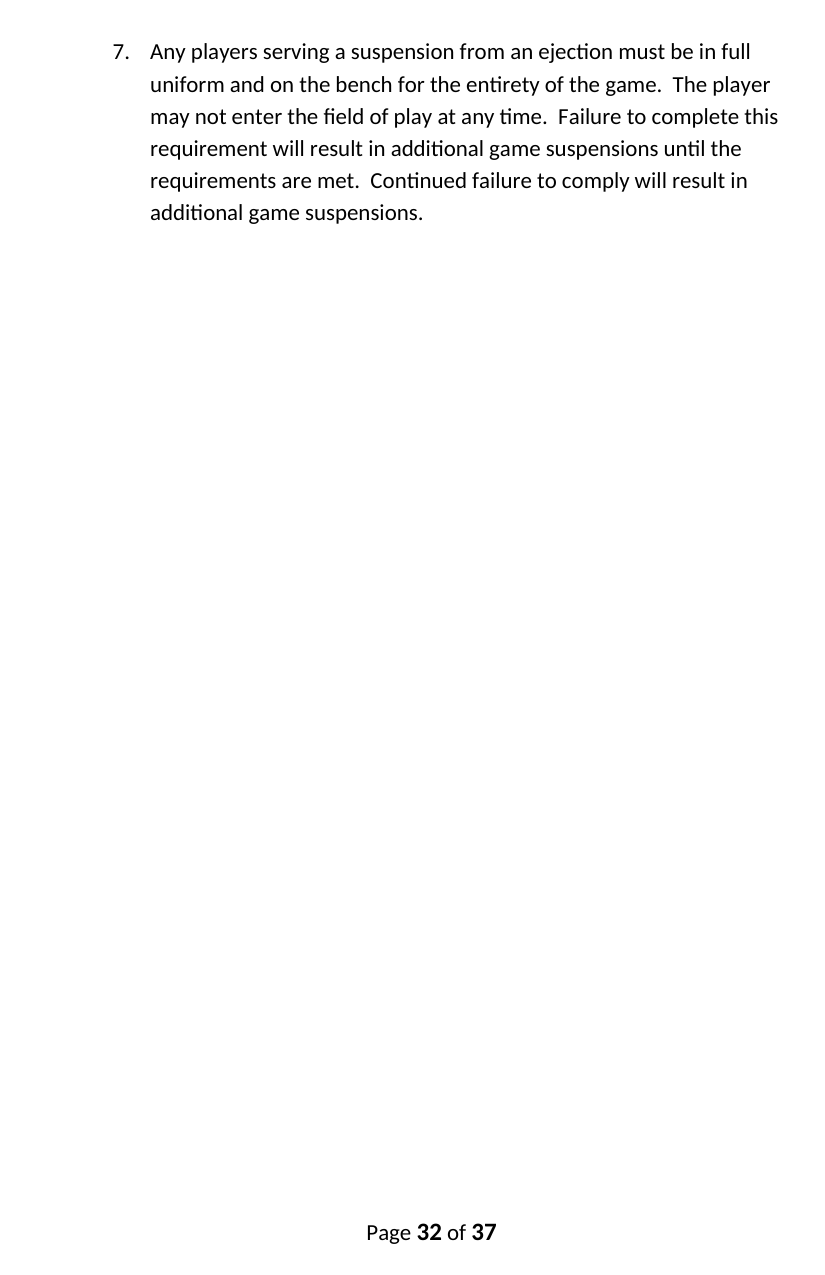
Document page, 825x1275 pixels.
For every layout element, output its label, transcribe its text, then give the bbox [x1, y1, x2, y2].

list Any players serving a suspension from an ejection must be in full uniform and on the bench for the entirety of the game. The player may not enter the field of play at any time. Failure to complete this requirement will result in additional game suspensions until the requirements are met. Continued failure to comply will result in additional game suspensions. [112, 37, 787, 226]
